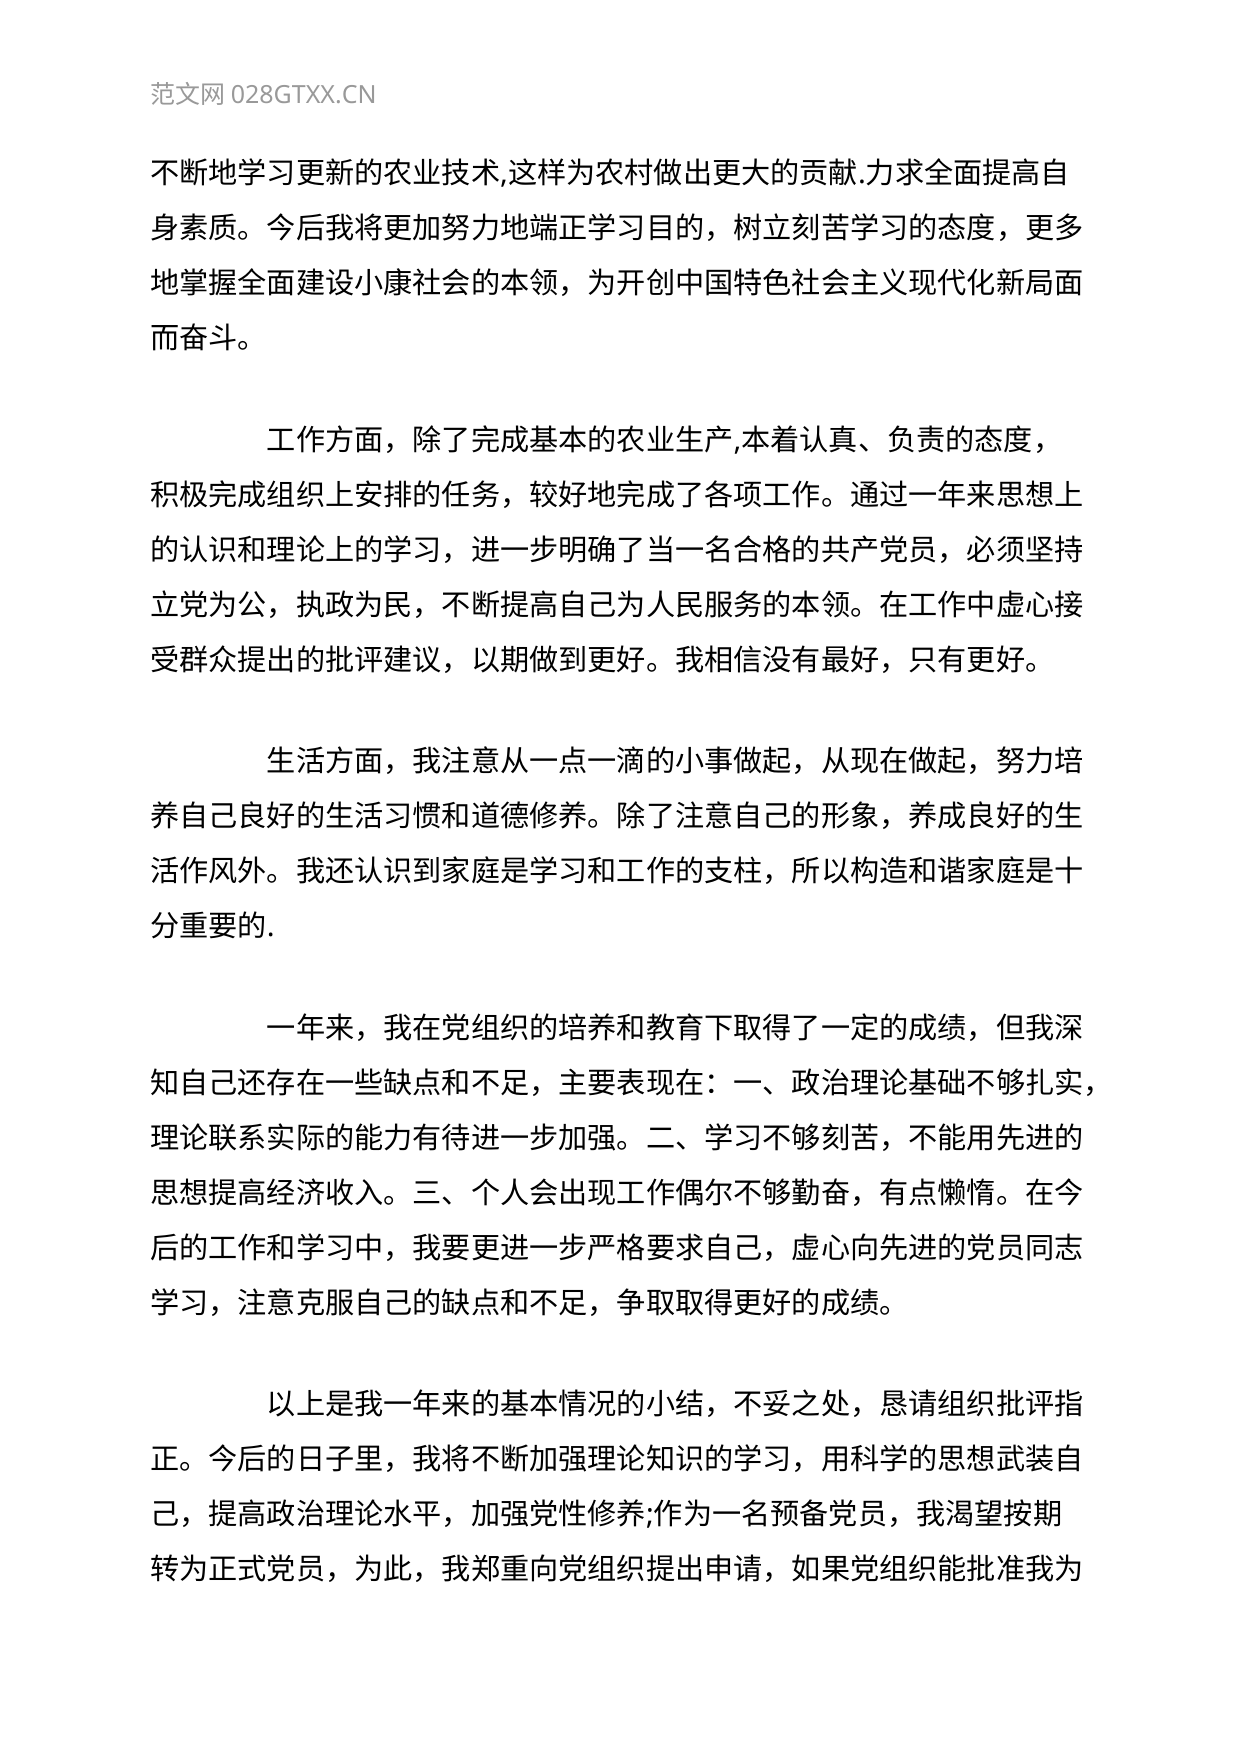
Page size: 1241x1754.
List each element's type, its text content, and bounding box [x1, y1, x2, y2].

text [150, 1381, 1090, 1588]
text 一年来，我在党组织的培养和教育下取得了一定的成绩，但我深知自己还存在一些缺点和不足，主要表现在：一、政治理论基础不够扎实，理论联系实际的能力有待进一步加强。二、学习不够刻苦，不能用先进的思想提高经济收入。三、个人会出现工作偶尔不够勤奋，有点懒惰。在今后的工作和学习中，我要更进一步严格要求自己，虚心向先进的党员同志学习，注意克服自己的缺点和不足，争取取得更好的成绩。 [150, 1005, 1090, 1321]
text 生活方面，我注意从一点一滴的小事做起，从现在做起，努力培养自己良好的生活习惯和道德修养。除了注意自己的形象，养成良好的生活作风外。我还认识到家庭是学习和工作的支柱，所以构造和谐家庭是十分重要的. [150, 738, 1090, 945]
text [150, 150, 1090, 357]
text 工作方面，除了完成基本的农业生产,本着认真、负责的态度，积极完成组织上安排的任务，较好地完成了各项工作。通过一年来思想上的认识和理论上的学习，进一步明确了当一名合格的共产党员，必须坚持立党为公，执政为民，不断提高自己为人民服务的本领。在工作中虚心接受群众提出的批评建议，以期做到更好。我相信没有最好，只有更好。 [150, 417, 1090, 678]
